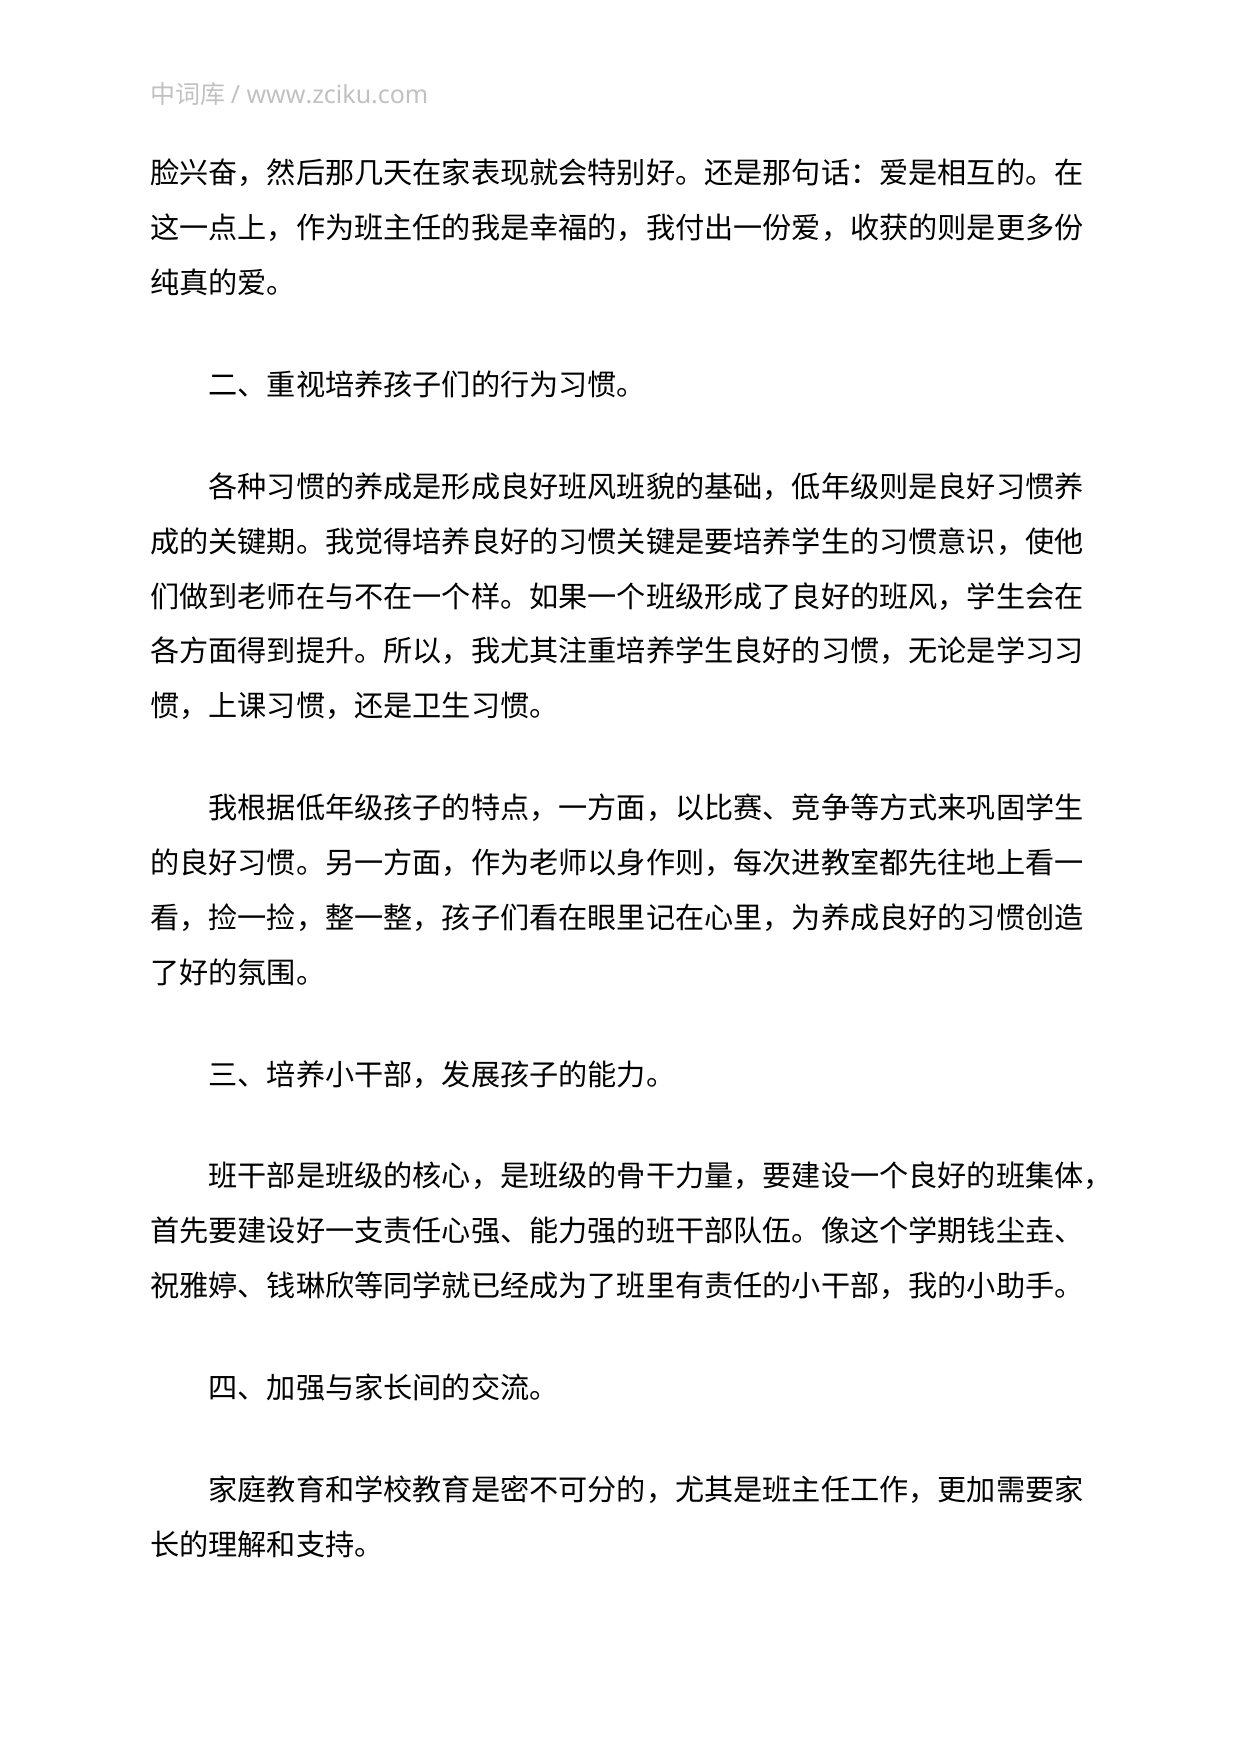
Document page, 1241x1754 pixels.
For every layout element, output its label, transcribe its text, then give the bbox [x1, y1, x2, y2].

text 二、重视培养孩子们的行为习惯。 [150, 362, 1090, 404]
text 四、加强与家长间的交流。 [150, 1364, 1090, 1407]
text 各种习惯的养成是形成良好班风班貌的基础，低年级则是良好习惯养成的关键期。我觉得培养良好的习惯关键是要培养学生的习惯意识，使他们做到老师在与不在一个样。如果一个班级形成了良好的班风，学生会在各方面得到提升。所以，我尤其注重培养学生良好的习惯，无论是学习习惯，上课习惯，还是卫生习惯。 [150, 463, 1090, 725]
text 我根据低年级孩子的特点，一方面，以比赛、竞争等方式来巩固学生的良好习惯。另一方面，作为老师以身作则，每次进教室都先往地上看一看，捡一捡，整一整，孩子们看在眼里记在心里，为养成良好的习惯创造了好的氛围。 [150, 785, 1090, 992]
text 三、培养小干部，发展孩子的能力。 [150, 1051, 1090, 1093]
text 家庭教育和学校教育是密不可分的，尤其是班主任工作，更加需要家长的理解和支持。 [150, 1466, 1090, 1563]
text 班干部是班级的核心，是班级的骨干力量，要建设一个良好的班集体，首先要建设好一支责任心强、能力强的班干部队伍。像这个学期钱尘垚、祝雅婷、钱琳欣等同学就已经成为了班里有责任的小干部，我的小助手。 [150, 1153, 1090, 1305]
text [150, 150, 1090, 302]
